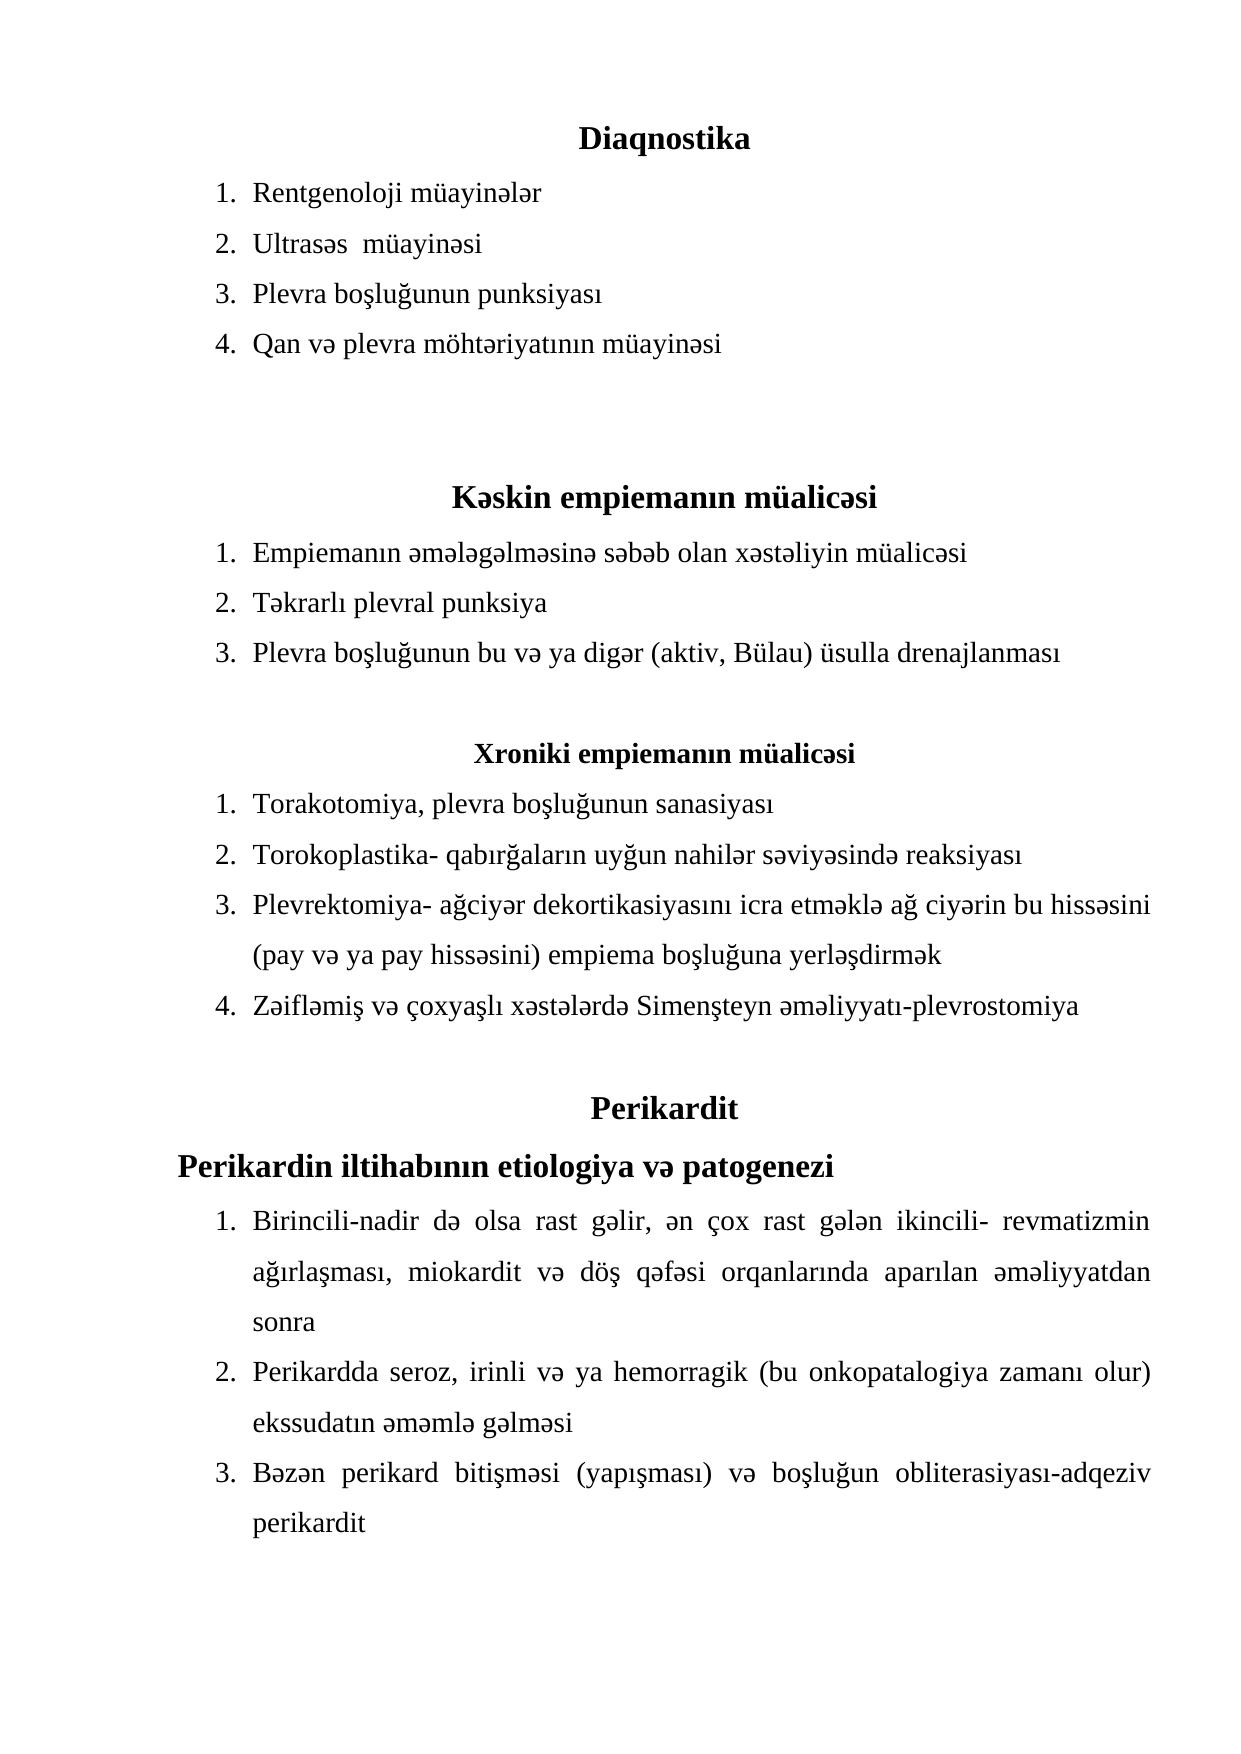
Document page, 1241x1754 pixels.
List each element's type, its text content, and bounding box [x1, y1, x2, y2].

text Kəskin empiemanın müalicəsi [177, 477, 1152, 516]
list Rentgenoloji müayinələr [215, 176, 1152, 209]
list Perikardda seroz, irinli və ya hemorragik (bu onkopatalogiya zamanı olur) ekssudatın əməmlə gəlməsi [215, 1354, 1152, 1438]
list Plevrektomiya- ağciyər dekortikasiyasını icra etməklə ağ ciyərin bu hissəsini (pay və ya pay hissəsini) empiema boşluğuna yerləşdirmək [215, 887, 1152, 971]
list Plevra boşluğunun bu və ya digər (aktiv, Bülau) üsulla drenajlanması [215, 636, 1152, 669]
list Birincili-nadir də olsa rast gəlir, ən çox rast gələn ikincili- revmatizmin ağırlaşması, miokardit və döş qəfəsi orqanlarında aparılan əməliyyatdan sonra [215, 1203, 1152, 1338]
text Diaqnostika [177, 118, 1152, 156]
list Empiemanın əmələgəlməsinə səbəb olan xəstəliyin müalicəsi [215, 535, 1152, 568]
list Torokoplastika- qabırğaların uyğun nahilər səviyəsində reaksiyası [215, 837, 1152, 870]
text Xroniki empiemanın müalicəsi [177, 736, 1152, 770]
list Zəifləmiş və çoxyaşlı xəstələrdə Simenşteyn əməliyyatı-plevrostomiya [215, 988, 1152, 1021]
list Qan və plevra möhtəriyatının müayinəsi [215, 327, 1152, 360]
text Perikardit [177, 1088, 1152, 1127]
text Perikardin iltihabının etiologiya və patogenezi [177, 1146, 1152, 1184]
list Plevra boşluğunun punksiyası [215, 276, 1152, 310]
list Ultrasəs müayinəsi [215, 226, 1152, 259]
list Torakotomiya, plevra boşluğunun sanasiyası [215, 787, 1152, 820]
list Təkrarlı plevral punksiya [215, 585, 1152, 619]
list Bəzən perikard bitişməsi (yapışması) və boşluğun obliterasiyası-adqeziv perikardit [215, 1455, 1152, 1539]
